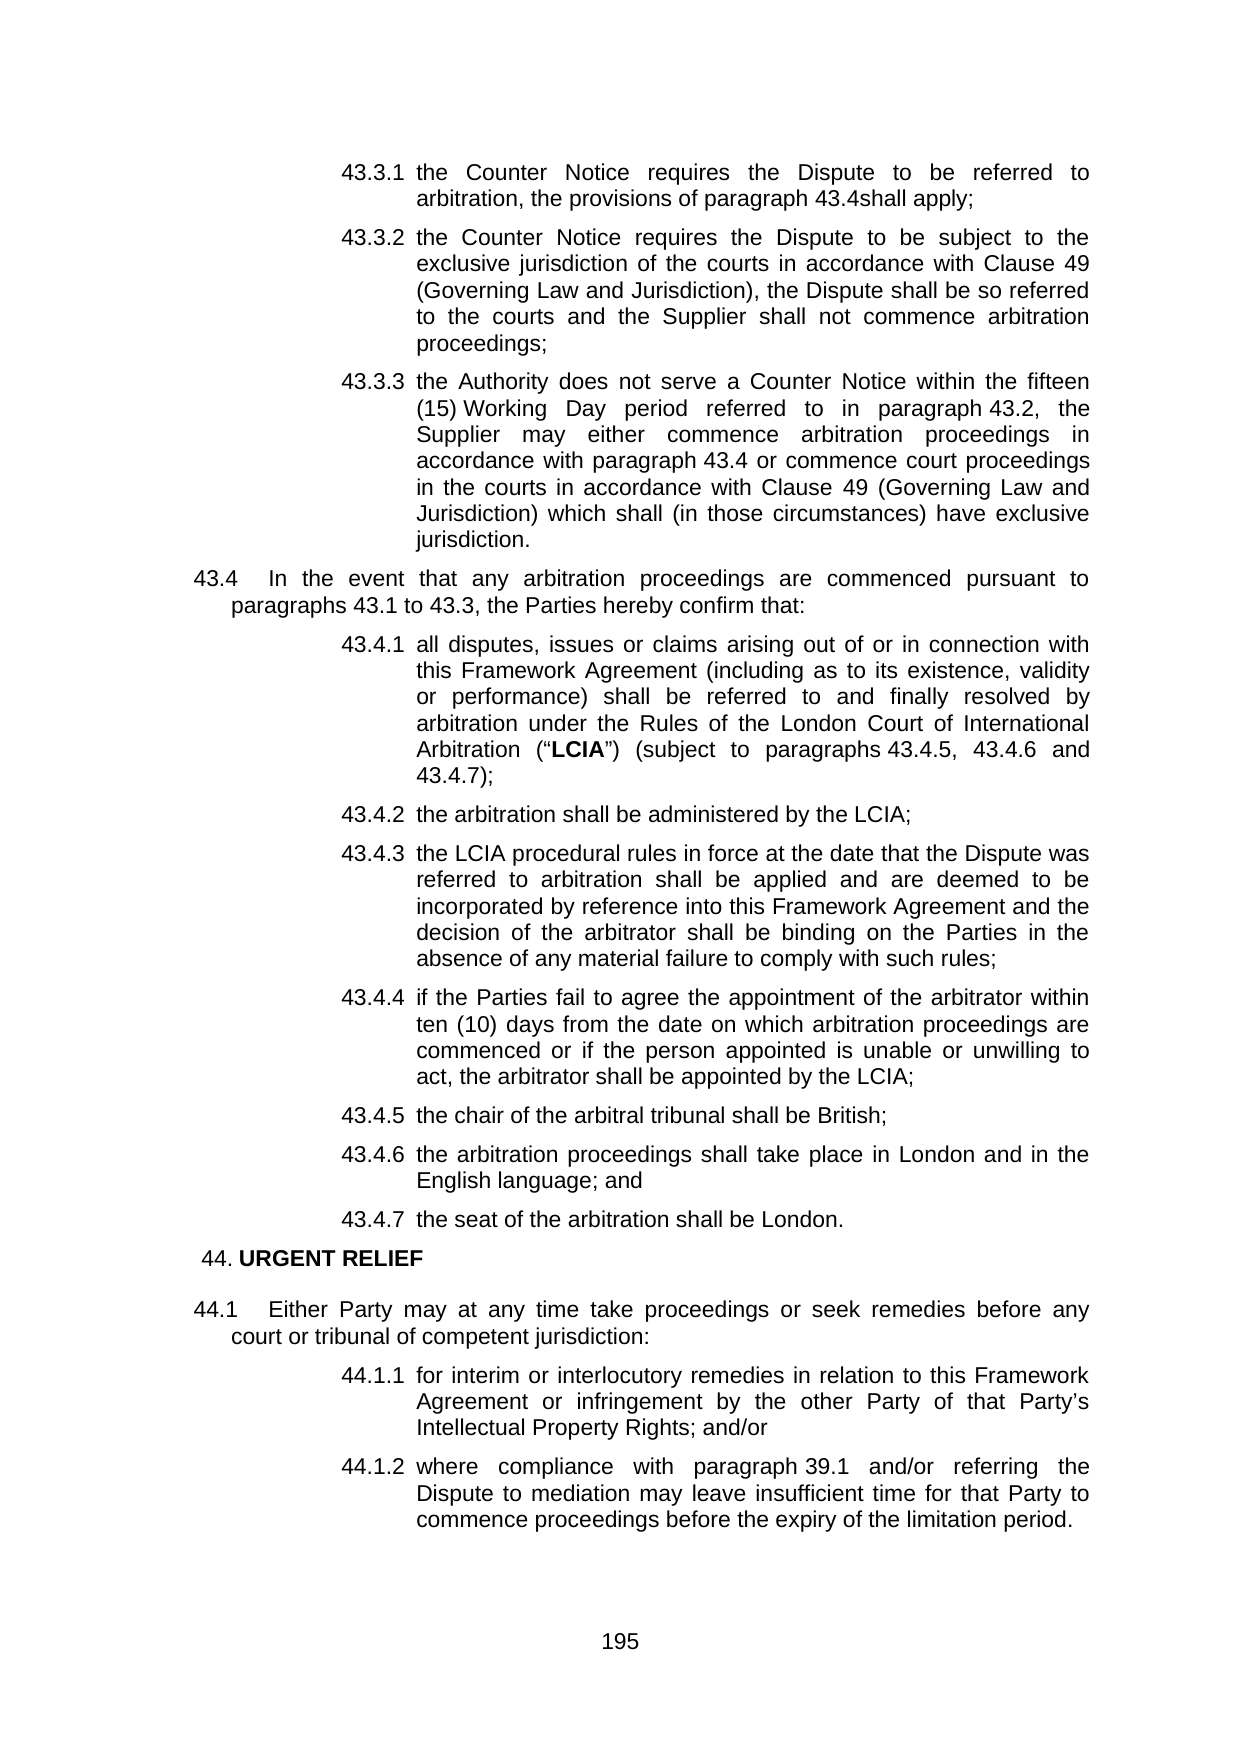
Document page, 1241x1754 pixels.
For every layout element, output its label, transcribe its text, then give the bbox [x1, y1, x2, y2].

text for interim or interlocutory remedies in relation to this Framework Agreement or infringement by the other Party of that Party’s Intellectual Property Rights; and/or [341, 1362, 1090, 1441]
text the chair of the arbitral tribunal shall be British; [341, 1102, 1090, 1128]
text Either Party may at any time take proceedings or seek remedies before any court or tribunal of competent jurisdiction: [193, 1296, 1090, 1349]
subtitle URGENT RELIEF [201, 1245, 1090, 1271]
text the Authority does not serve a Counter Notice within the fifteen (15) Working Day period referred to in paragraph 6.2, the Supplier may either commence arbitration proceedings in accordance with paragraph 6.4 or commence court proceedings in the courts in accordance with Clause 49 (Governing Law and Jurisdiction) which shall (in those circumstances) have exclusive jurisdiction. [341, 368, 1090, 553]
text where compliance with paragraph 2.1 and/or referring the Dispute to mediation may leave insufficient time for that Party to commence proceedings before the expiry of the limitation period. [341, 1453, 1090, 1532]
text the arbitration proceedings shall take place in London and in the English language; and [341, 1141, 1090, 1194]
text the arbitration shall be administered by the LCIA; [341, 801, 1090, 827]
text the Counter Notice requires the Dispute to be subject to the exclusive jurisdiction of the courts in accordance with Clause 49 (Governing Law and Jurisdiction), the Dispute shall be so referred to the courts and the Supplier shall not commence arbitration proceedings; [341, 224, 1090, 356]
text if the Parties fail to agree the appointment of the arbitrator within ten (10) days from the date on which arbitration proceedings are commenced or if the person appointed is unable or unwilling to act, the arbitrator shall be appointed by the LCIA; [341, 984, 1090, 1090]
text In the event that any arbitration proceedings are commenced pursuant to paragraphs 6.1 to 6.3, the Parties hereby confirm that: [193, 565, 1090, 618]
text the LCIA procedural rules in force at the date that the Dispute was referred to arbitration shall be applied and are deemed to be incorporated by reference into this Framework Agreement and the decision of the arbitrator shall be binding on the Parties in the absence of any material failure to comply with such rules; [341, 840, 1090, 972]
text the Counter Notice requires the Dispute to be referred to arbitration, the provisions of paragraph 6.4shall apply; [341, 159, 1090, 212]
text all disputes, issues or claims arising out of or in connection with this Framework Agreement (including as to its existence, validity or performance) shall be referred to and finally resolved by arbitration under the Rules of the London Court of International Arbitration (“LCIA”) (subject to paragraphs 6.4.5, 6.4.6 and 6.4.7); [341, 631, 1090, 789]
text the seat of the arbitration shall be London. [341, 1206, 1090, 1233]
